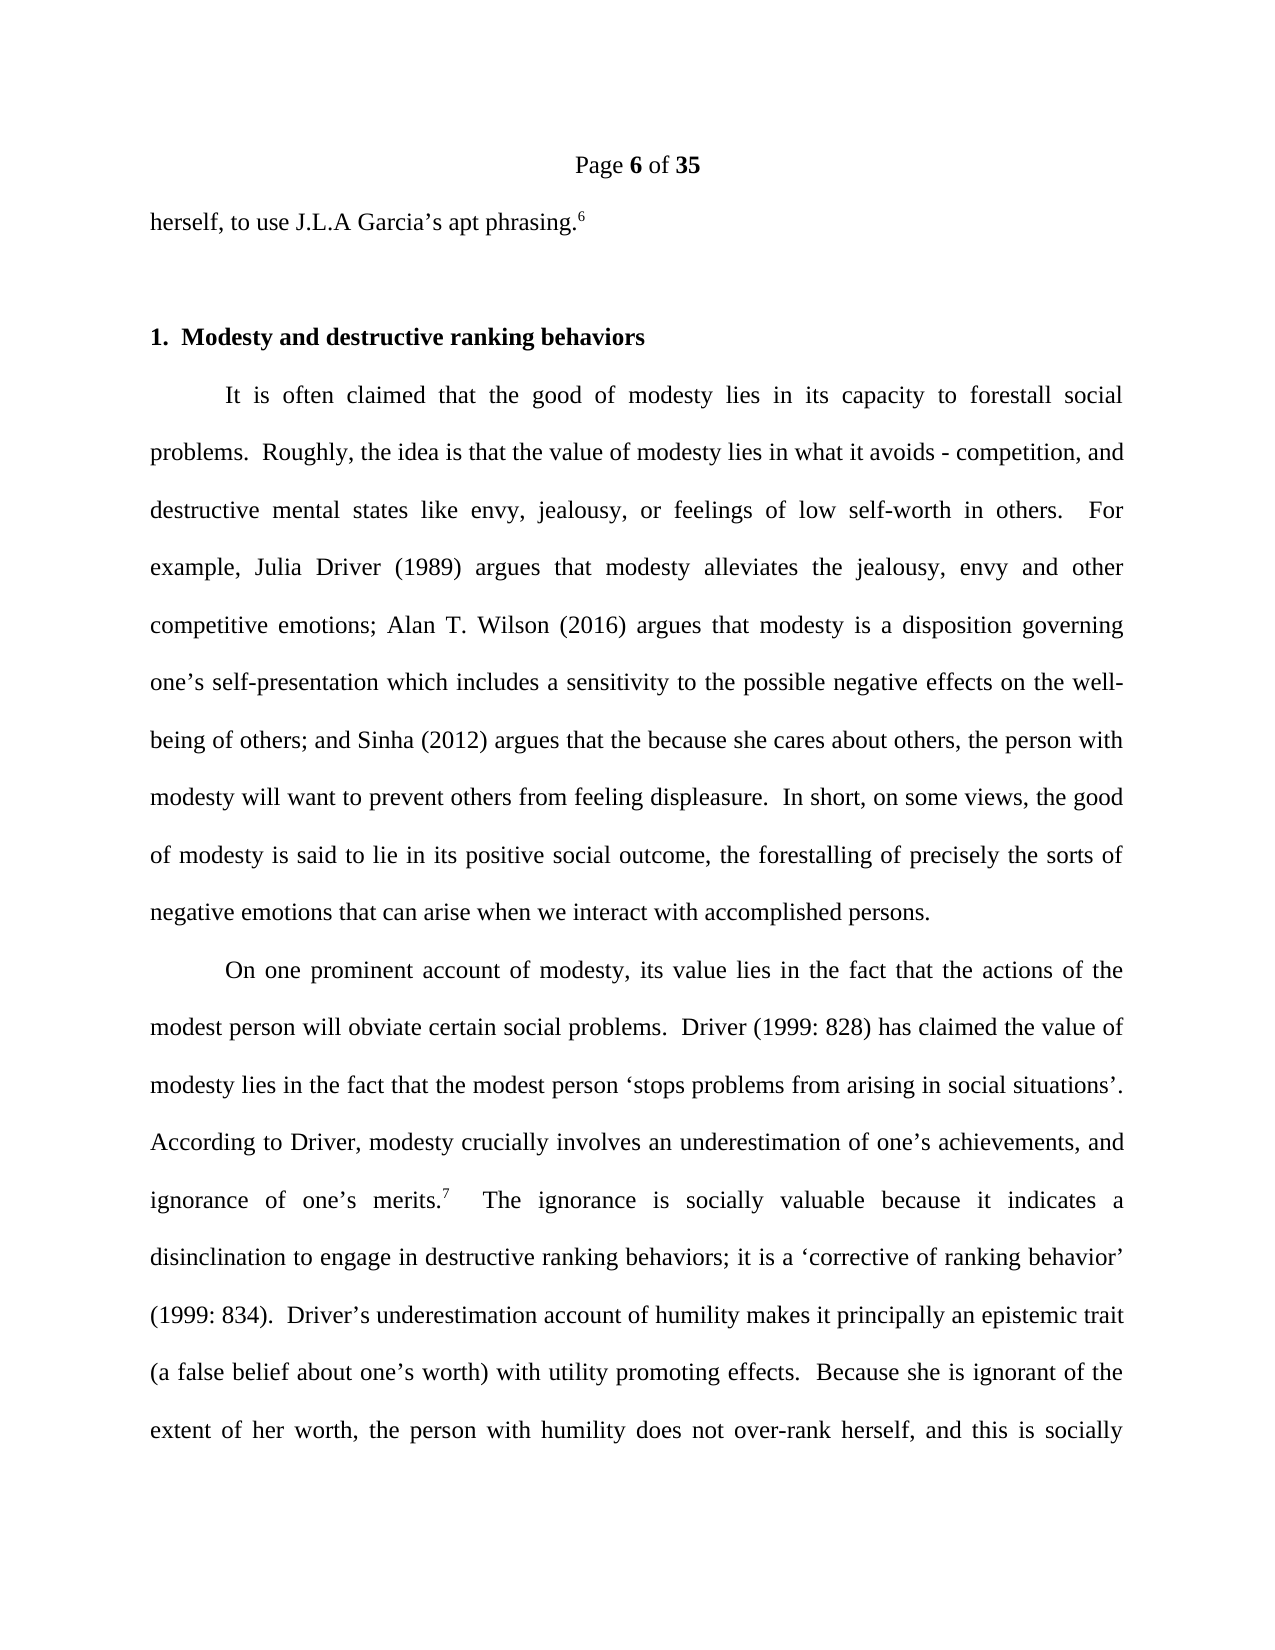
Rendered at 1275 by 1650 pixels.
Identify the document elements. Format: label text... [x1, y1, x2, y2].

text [150, 207, 1125, 236]
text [150, 955, 1125, 1444]
text It is often claimed that the good of modesty lies in its capacity to forestall social problems. Roughly, the idea is that the value of modesty lies in what it avoids - competition, and destructive mental states like envy, jealousy, or feelings of low self-worth in others. For example, Julia Driver (1989) argues that modesty alleviates the jealousy, envy and other competitive emotions; Alan T. Wilson (2016) argues that modesty is a disposition governing one’s self-presentation which includes a sensitivity to the possible negative effects on the well-being of others; and Sinha (2012) argues that the because she cares about others, the person with modesty will want to prevent others from feeling displeasure. In short, on some views, the good of modesty is said to lie in its positive social outcome, the forestalling of precisely the sorts of negative emotions that can arise when we interact with accomplished persons. [150, 380, 1125, 926]
text 1. Modesty and destructive ranking behaviors [150, 322, 1125, 351]
